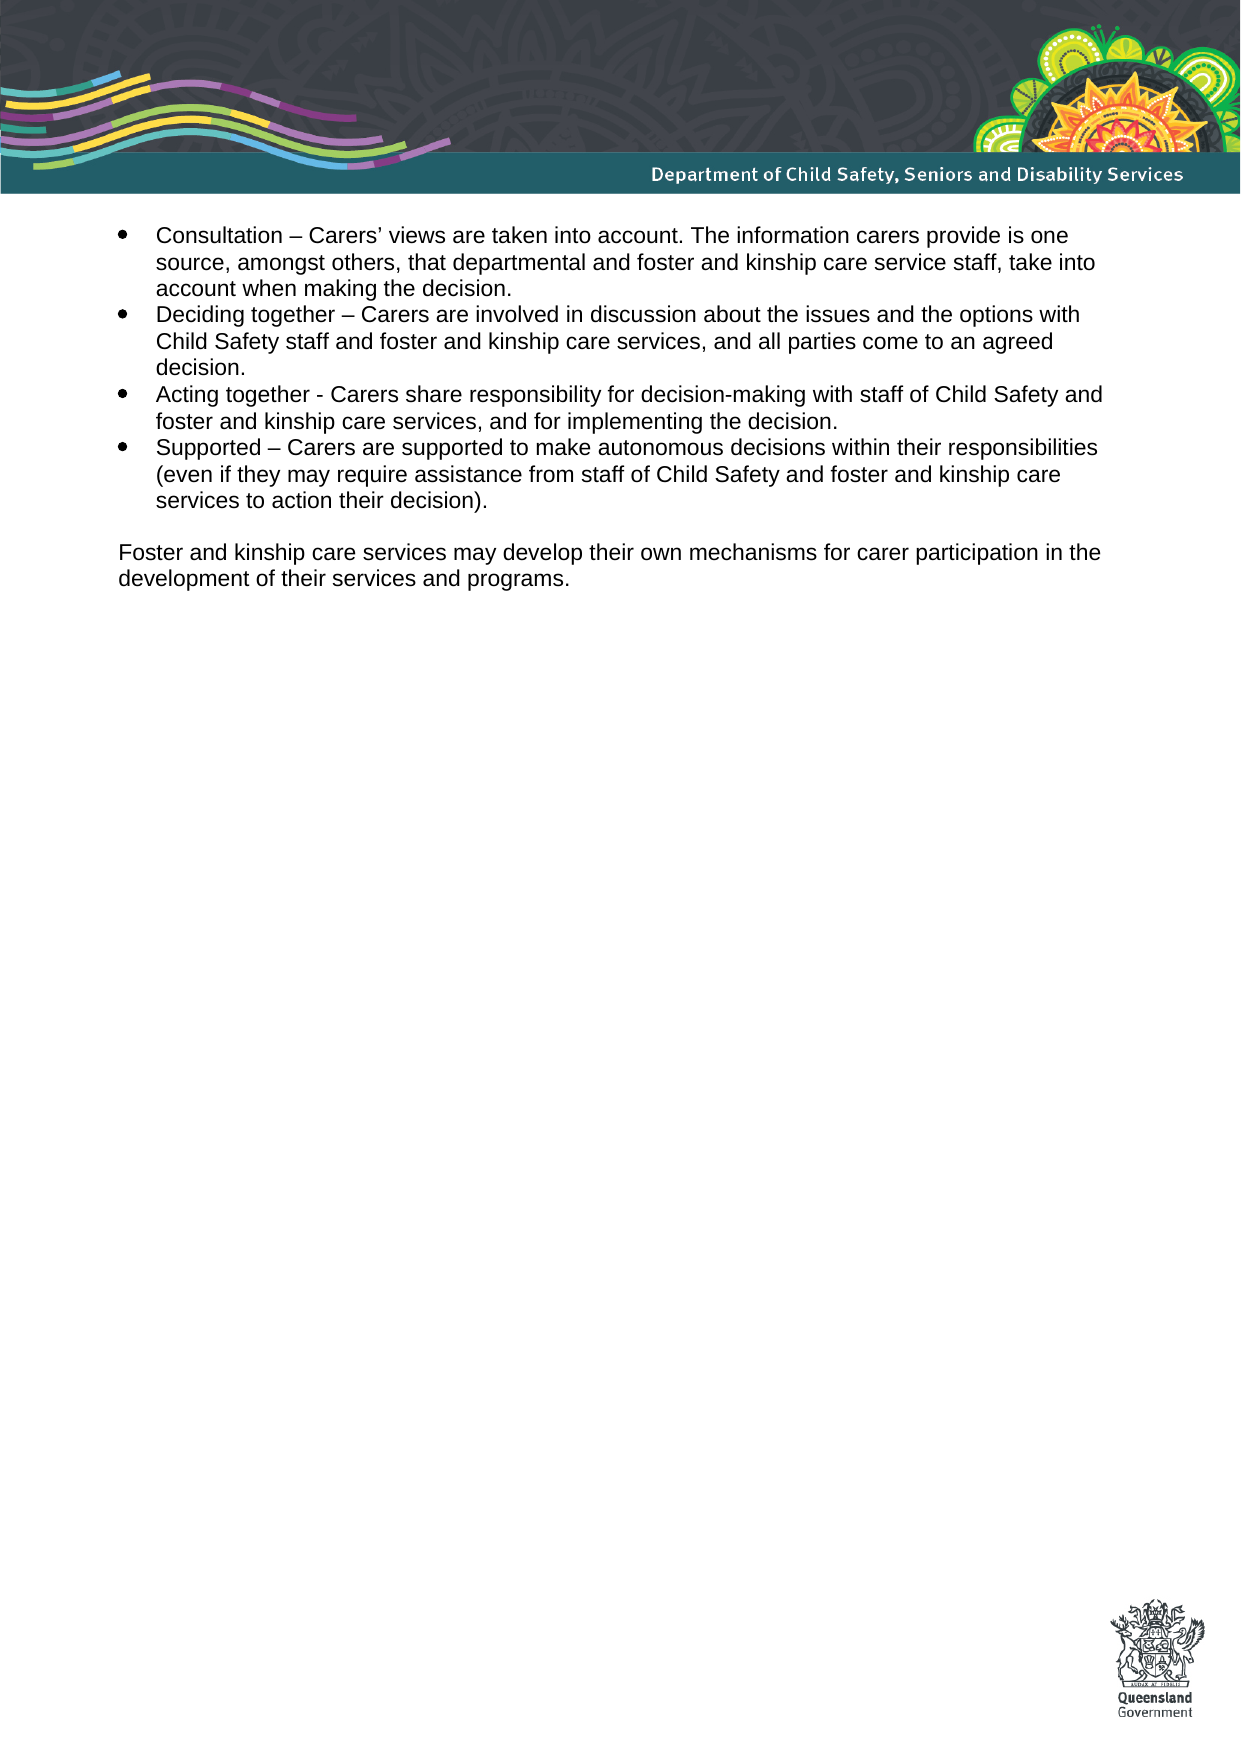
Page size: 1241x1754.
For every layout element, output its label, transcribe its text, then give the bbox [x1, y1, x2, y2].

list Supported – Carers are supported to make autonomous decisions within their responsibilities (even if they may require assistance from staff of Child Safety and foster and kinship care services to action their decision). [118, 434, 1122, 513]
list Deciding together – Carers are involved in discussion about the issues and the options with Child Safety staff and foster and kinship care services, and all parties come to an agreed decision. [118, 301, 1122, 381]
list Consultation – Carers’ views are taken into account. The information carers provide is one source, amongst others, that departmental and foster and kinship care service staff, take into account when making the decision. [118, 222, 1122, 301]
picture [0, 0, 1241, 1752]
list Acting together - Carers share responsibility for decision-making with staff of Child Safety and foster and kinship care services, and for implementing the decision. [118, 381, 1122, 434]
text Foster and kinship care services may develop their own mechanisms for carer participation in the development of their services and programs. [118, 538, 1122, 591]
